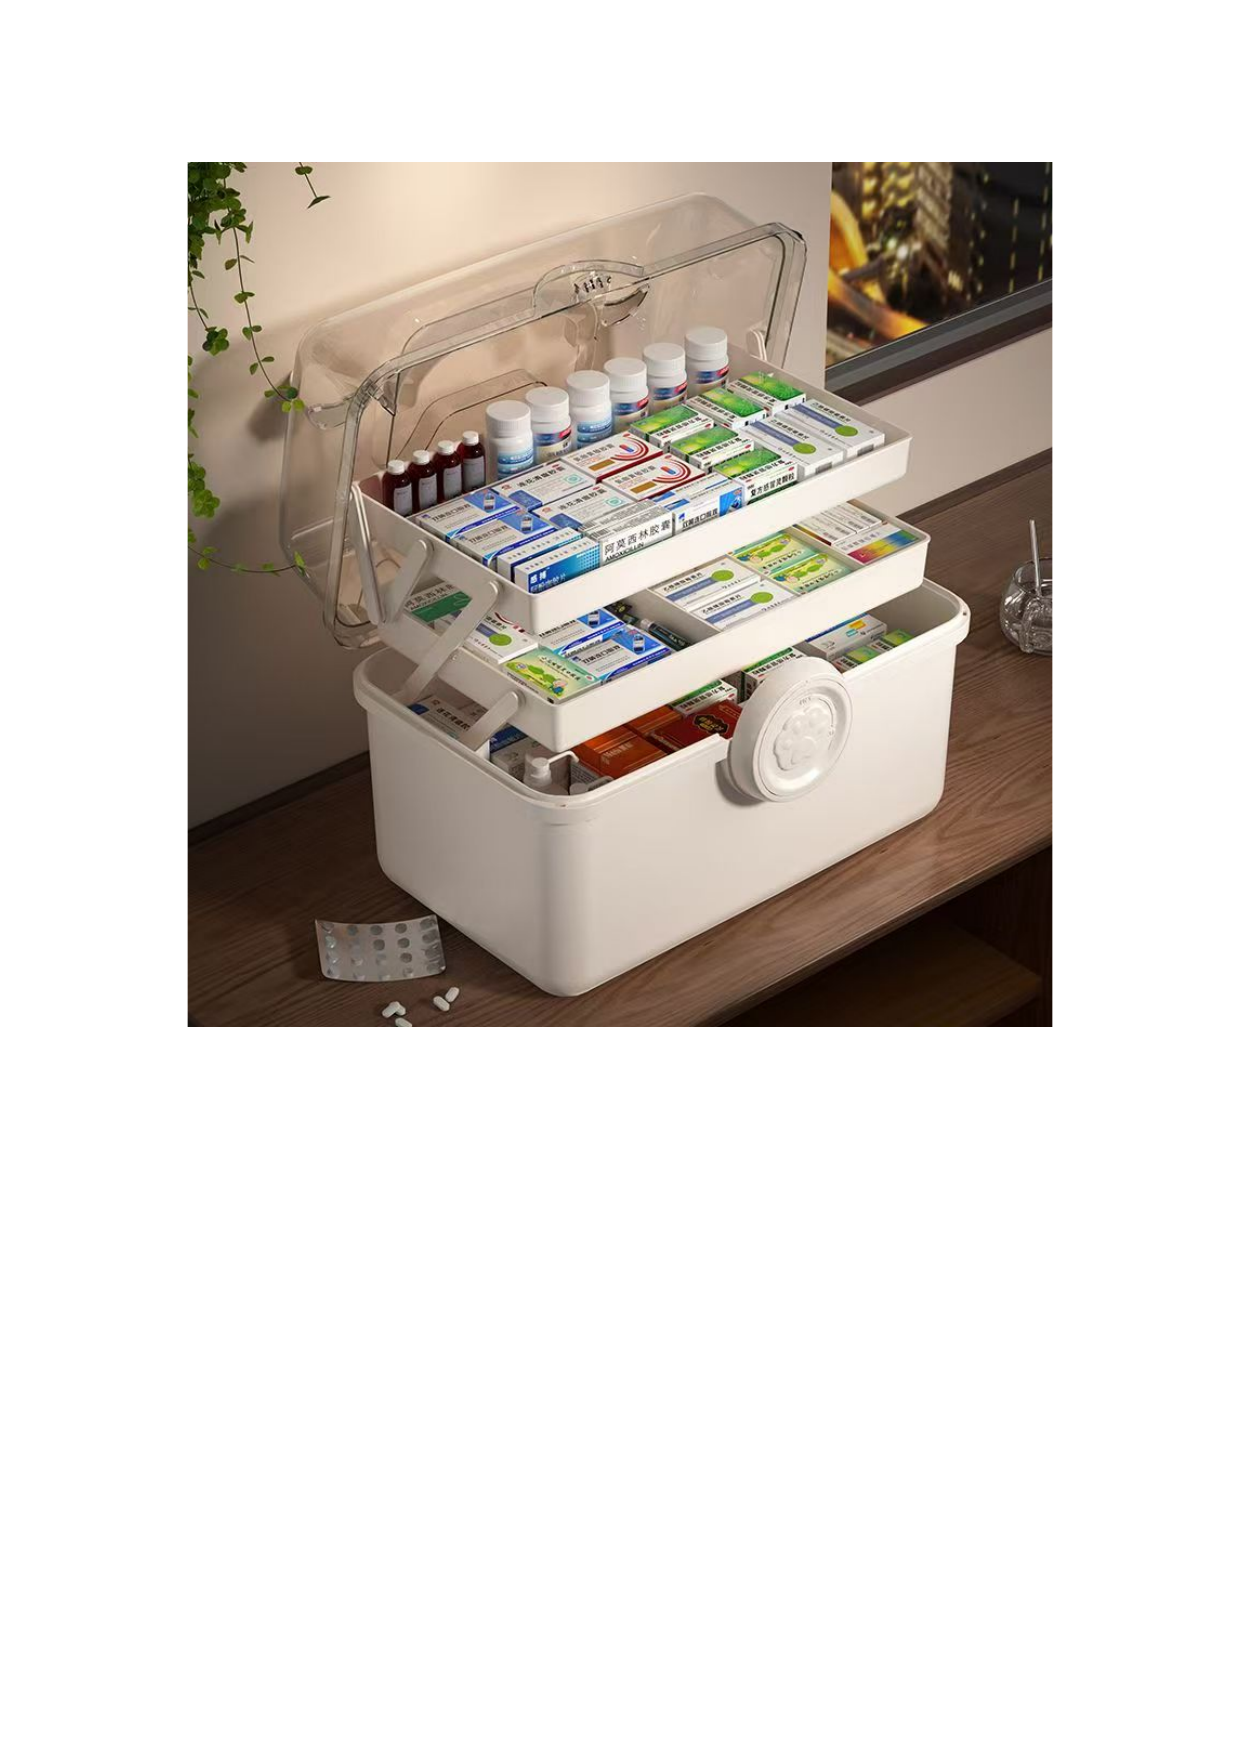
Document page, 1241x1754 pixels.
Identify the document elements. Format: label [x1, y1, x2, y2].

picture [187, 162, 1053, 1027]
